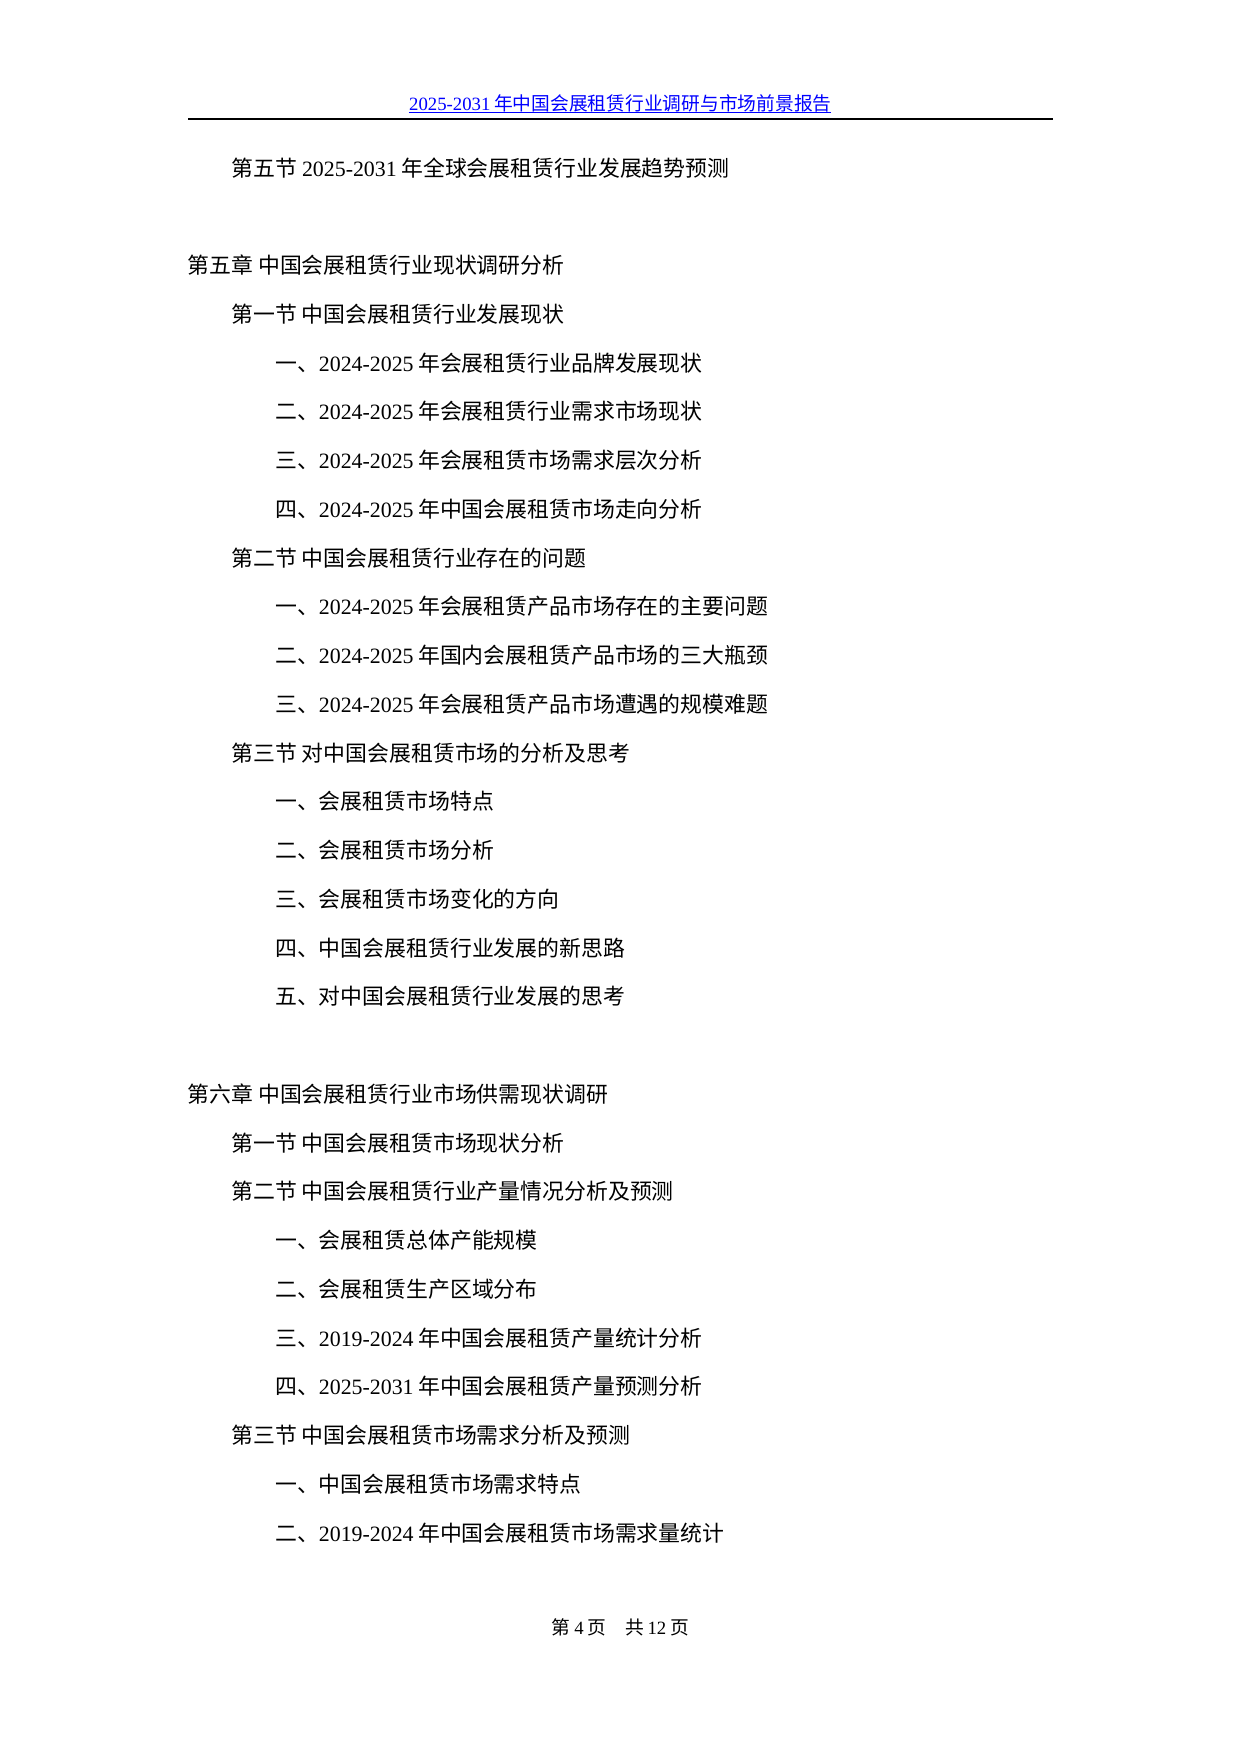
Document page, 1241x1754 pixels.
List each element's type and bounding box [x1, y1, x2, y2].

text [187, 150, 1053, 1548]
